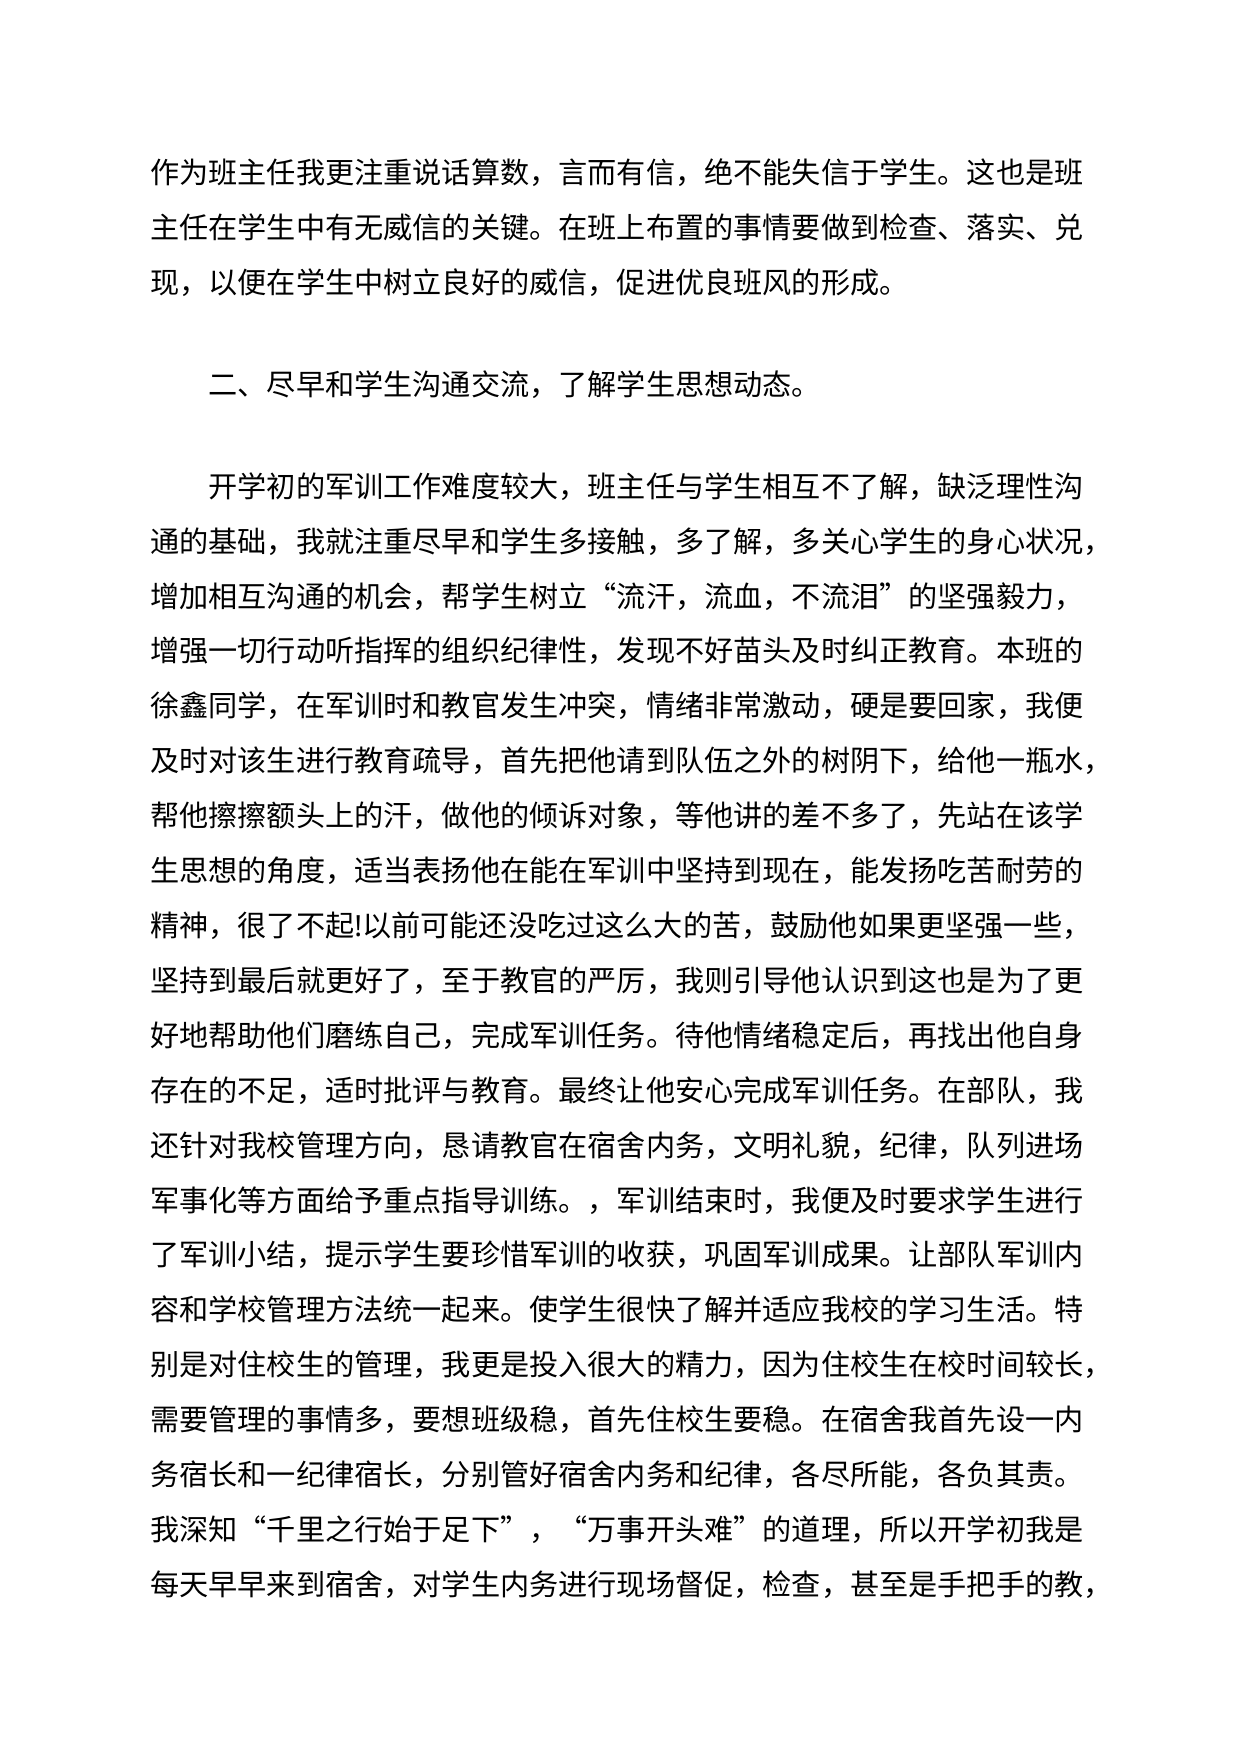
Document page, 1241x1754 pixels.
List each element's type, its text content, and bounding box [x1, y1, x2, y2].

text 二、尽早和学生沟通交流，了解学生思想动态。 [150, 362, 1090, 404]
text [150, 150, 1090, 302]
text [150, 463, 1090, 1604]
